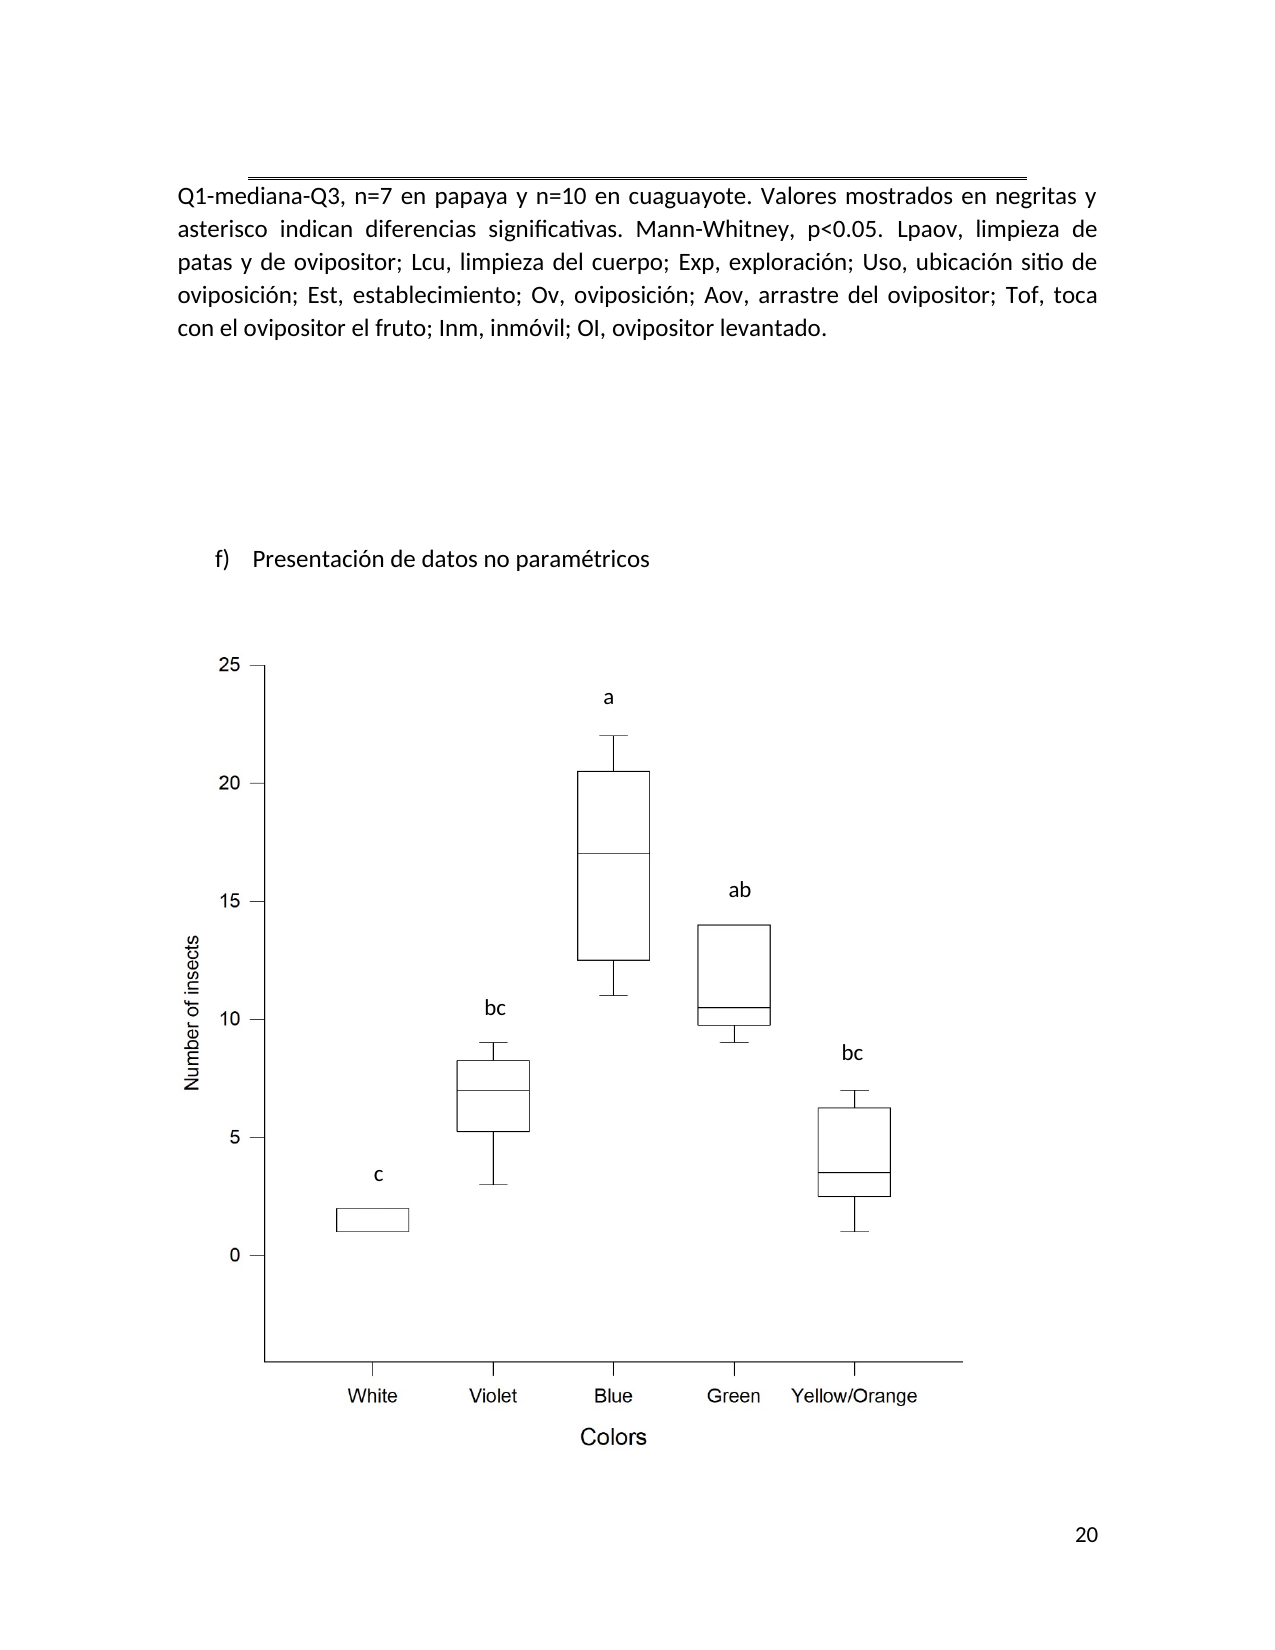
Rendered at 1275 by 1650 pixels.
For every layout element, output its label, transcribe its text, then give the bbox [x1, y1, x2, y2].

picture [177, 592, 1098, 1453]
text Q1-mediana-Q3, n=7 en papaya y n=10 en cuaguayote. Valores mostrados en negritas y asterisco indican diferencias significativas. Mann-Whitney, p<0.05. Lpaov, limpieza de patas y de ovipositor; Lcu, limpieza del cuerpo; Exp, exploración; Uso, ubicación sitio de oviposición; Est, establecimiento; Ov, oviposición; Aov, arrastre del ovipositor; Tof, toca con el ovipositor el fruto; Inm, inmóvil; OI, ovipositor levantado. [177, 180, 1098, 342]
list Presentación de datos no paramétricos [215, 543, 1098, 574]
